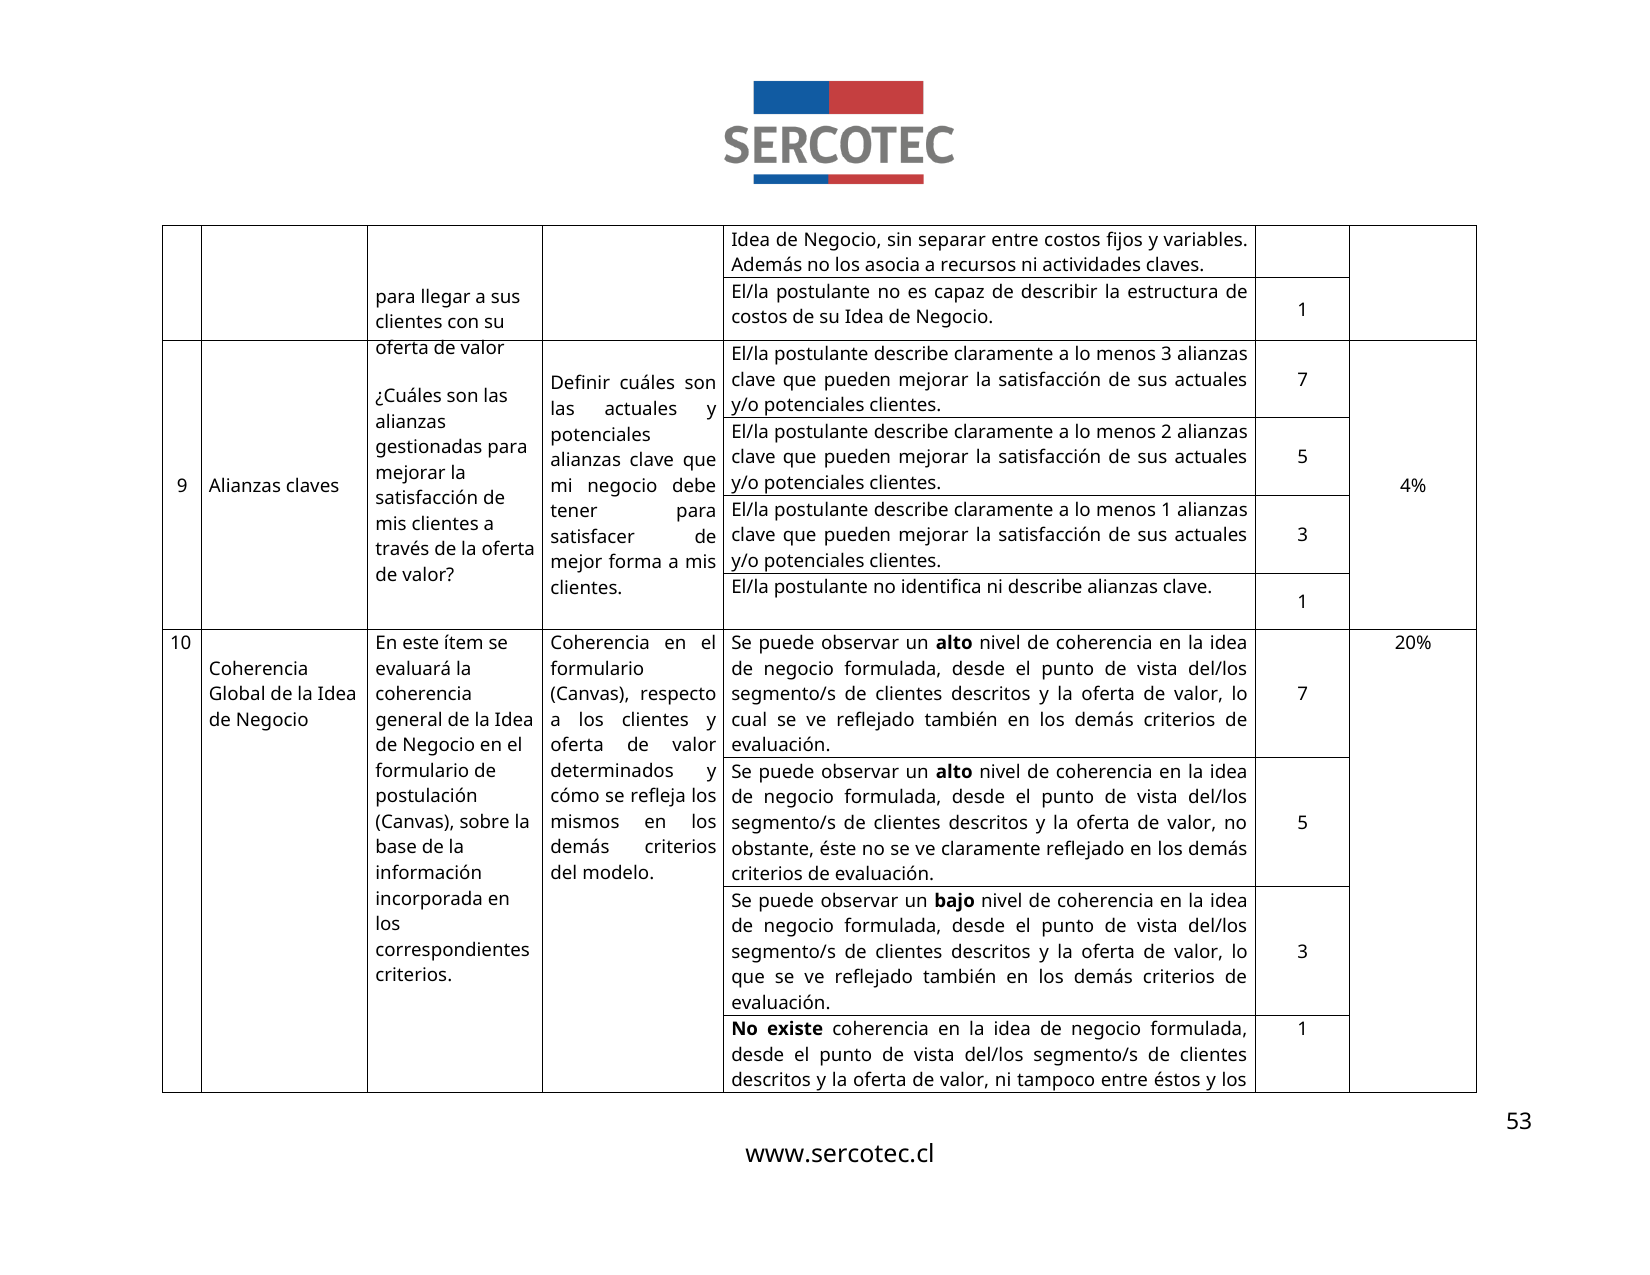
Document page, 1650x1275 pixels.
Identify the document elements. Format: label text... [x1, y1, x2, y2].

table_cell 3 [1256, 226, 1349, 277]
table_cell ¿Cuáles son las alianzas gestionadas para mejorar la satisfacción de mis clientes a través de la oferta de valor? [368, 341, 542, 629]
table_cell Coherencia Global de la Idea de Negocio [202, 630, 367, 1092]
table_cell 5 [1256, 758, 1349, 886]
table_cell 1 [1256, 574, 1349, 629]
table_cell 5 [1256, 418, 1349, 495]
table_cell 9 [163, 341, 201, 629]
table_cell Definir cuáles son las actuales y potenciales alianzas clave que mi negocio debe tener para satisfacer de mejor forma a mis clientes. [543, 341, 723, 629]
table_cell Coherencia en el formulario (Canvas), respecto a los clientes y oferta de valor determinados y cómo se refleja los mismos en los demás criterios del modelo. [543, 630, 723, 1092]
table_cell El/la postulante no es capaz de describir la estructura de costos de su Idea de Negocio. [724, 278, 1255, 339]
table_cell En este ítem se evaluará la coherencia general de la Idea de Negocio en el formulario de postulación (Canvas), sobre la base de la información incorporada en los correspondientes criterios. [368, 630, 542, 1092]
table_cell El/la postulante describe claramente a lo menos 2 alianzas clave que pueden mejorar la satisfacción de sus actuales y/o potenciales clientes. [724, 418, 1255, 495]
table_cell 1 [1256, 1016, 1349, 1092]
table_cell 7 [1256, 630, 1349, 757]
table_cell Alianzas claves [202, 341, 367, 629]
table_cell El/la postulante describe claramente a lo menos 3 alianzas clave que pueden mejorar la satisfacción de sus actuales y/o potenciales clientes. [724, 341, 1255, 417]
table_cell 3 [1256, 887, 1349, 1014]
table_cell 10 [163, 630, 201, 1092]
table_cell 7 [1256, 341, 1349, 417]
table_cell Se puede observar un alto nivel de coherencia en la idea de negocio formulada, desde el punto de vista del/los segmento/s de clientes descritos y la oferta de valor, no obstante, éste no se ve claramente reflejado en los demás criterios de evaluación. [724, 758, 1255, 886]
table_cell El/la postulante describe claramente a lo menos 1 alianzas clave que pueden mejorar la satisfacción de sus actuales y/o potenciales clientes. [724, 496, 1255, 572]
table_cell Se puede observar un bajo nivel de coherencia en la idea de negocio formulada, desde el punto de vista del/los segmento/s de clientes descritos y la oferta de valor, lo que se ve reflejado también en los demás criterios de evaluación. [724, 887, 1255, 1014]
table_cell 4% [1350, 341, 1476, 629]
table_cell 1 [1256, 278, 1349, 339]
table_cell 3 [1256, 496, 1349, 572]
table_cell 20% [1350, 630, 1476, 1092]
table_cell El/la postulante no identifica ni describe alianzas clave. [724, 574, 1255, 629]
picture [714, 73, 965, 194]
table_cell Se puede observar un alto nivel de coherencia en la idea de negocio formulada, desde el punto de vista del/los segmento/s de clientes descritos y la oferta de valor, lo cual se ve reflejado también en los demás criterios de evaluación. [724, 630, 1255, 757]
